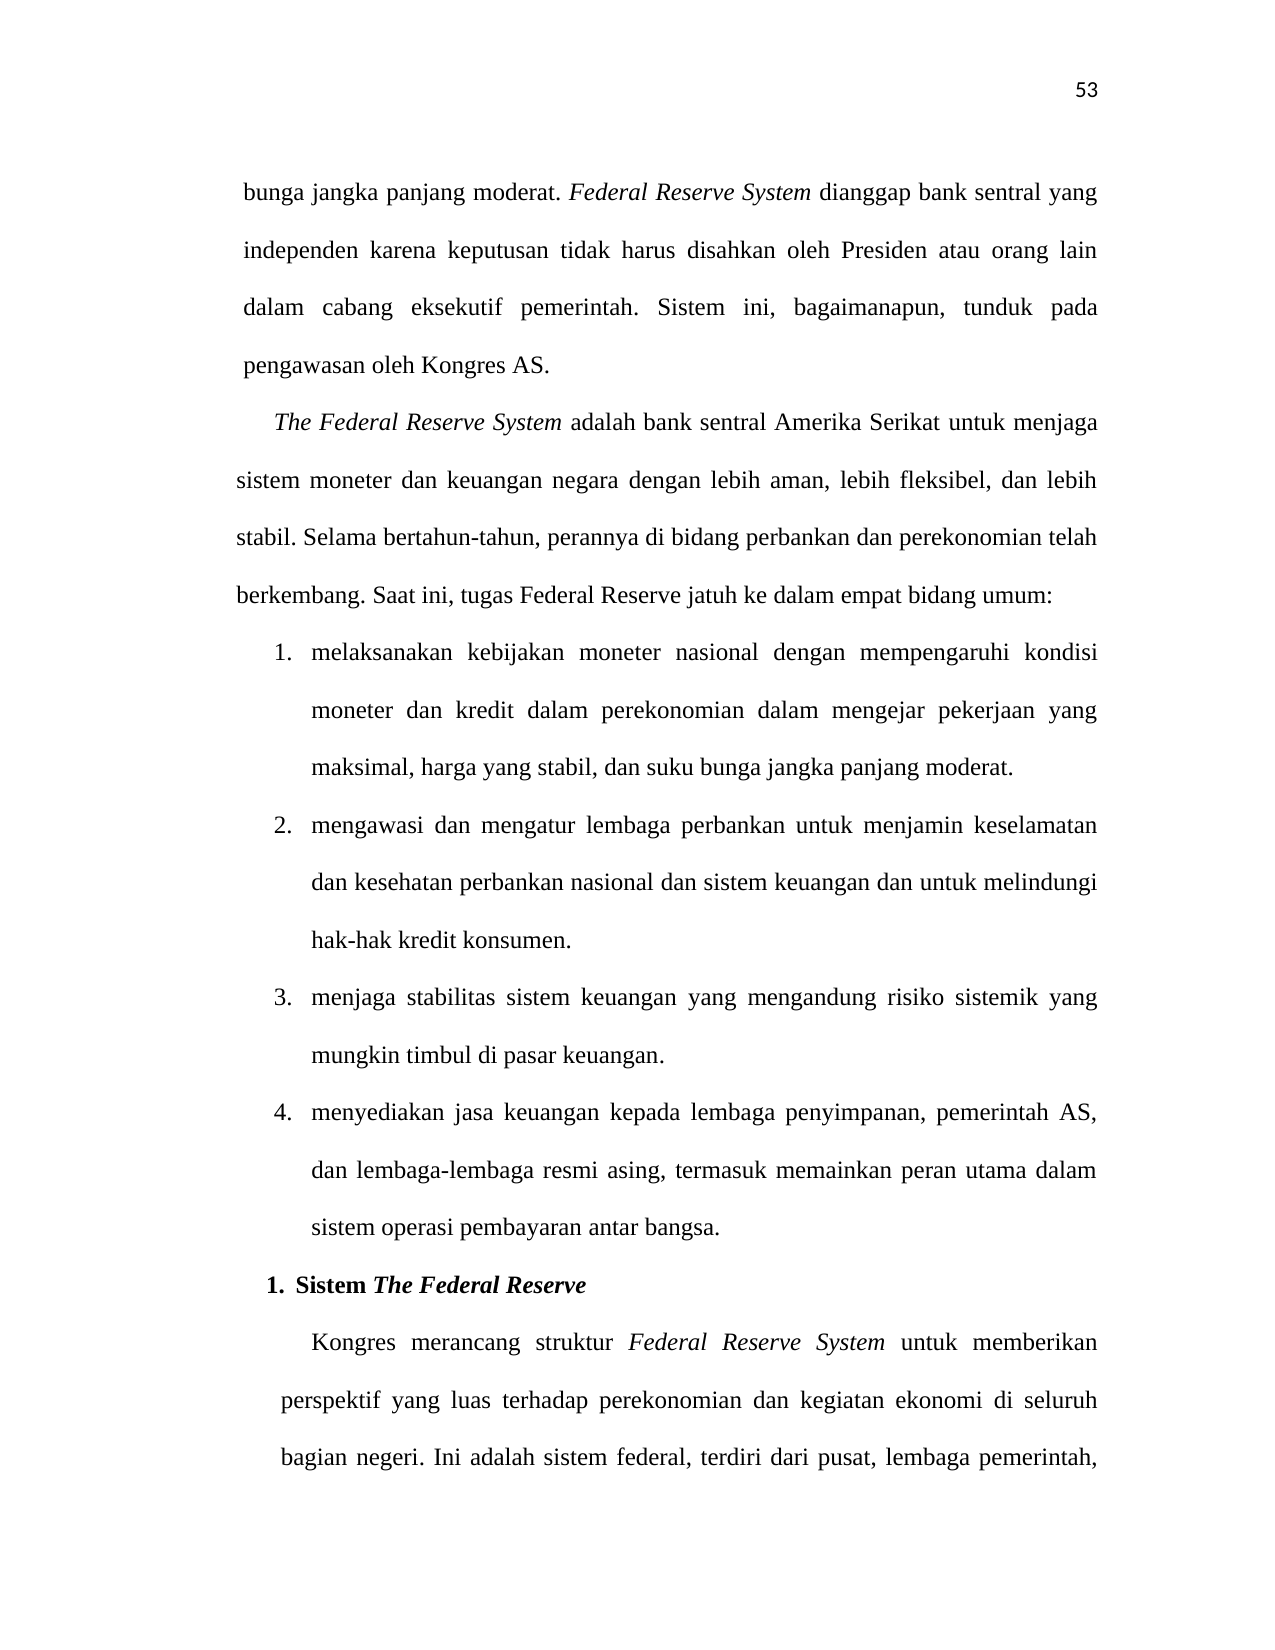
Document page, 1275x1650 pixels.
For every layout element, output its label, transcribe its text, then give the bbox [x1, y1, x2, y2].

list mengawasi dan mengatur lembaga perbankan untuk menjamin keselamatan dan kesehatan perbankan nasional dan sistem keuangan dan untuk melindungi hak-hak kredit konsumen. [274, 810, 1098, 953]
list melaksanakan kebijakan moneter nasional dengan mempengaruhi kondisi moneter dan kredit dalam perekonomian dalam mengejar pekerjaan yang maksimal, harga yang stabil, dan suku bunga jangka panjang moderat. [274, 637, 1098, 781]
text The Federal Reserve System adalah bank sentral Amerika Serikat untuk menjaga sistem moneter dan keuangan negara dengan lebih aman, lebih fleksibel, dan lebih stabil. Selama bertahun-tahun, perannya di bidang perbankan dan perekonomian telah berkembang. Saat ini, tugas Federal Reserve jatuh ke dalam empat bidang umum: [236, 407, 1098, 608]
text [243, 177, 1098, 378]
list menyediakan jasa keuangan kepada lembaga penyimpanan, pemerintah AS, dan lembaga-lembaga resmi asing, termasuk memainkan peran utama dalam sistem operasi pembayaran antar bangsa. [274, 1097, 1098, 1241]
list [281, 1327, 1098, 1471]
list menjaga stabilitas sistem keuangan yang mengandung risiko sistemik yang mungkin timbul di pasar keuangan. [274, 982, 1098, 1068]
list Sistem The Federal Reserve [266, 1270, 1098, 1298]
